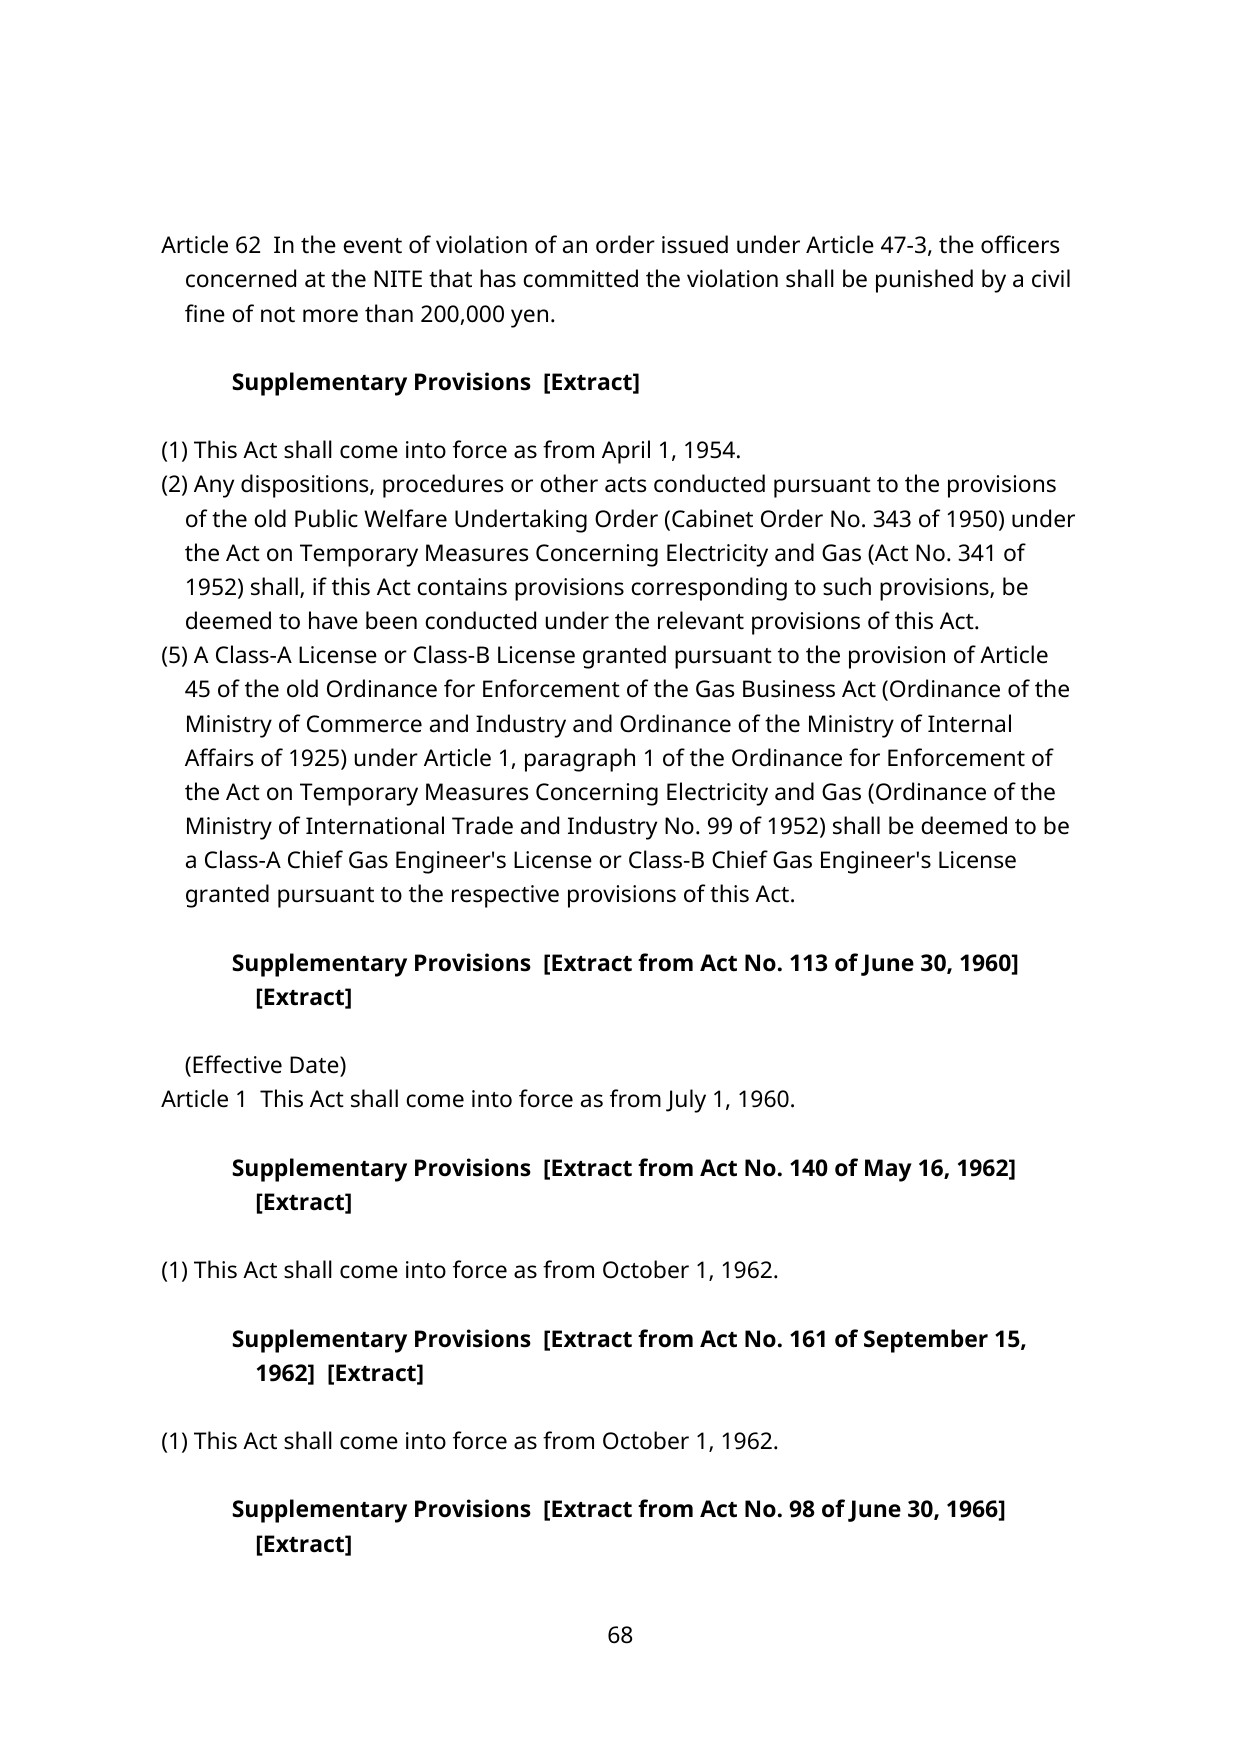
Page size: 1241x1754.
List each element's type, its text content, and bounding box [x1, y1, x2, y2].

text (Effective Date) [184, 1048, 1079, 1082]
text (1) This Act shall come into force as from October 1, 1962. [161, 1424, 1079, 1458]
text Supplementary Provisions [Extract from Act No. 140 of May 16, 1962] [Extract] [230, 1150, 1079, 1219]
text (5) A Class-A License or Class-B License granted pursuant to the provision of Article 45 of the old Ordinance for Enforcement of the Gas Business Act (Ordinance of the Ministry of Commerce and Industry and Ordinance of the Ministry of Internal Affairs of 1925) under Article 1, paragraph 1 of the Ordinance for Enforcement of the Act on Temporary Measures Concerning Electricity and Gas (Ordinance of the Ministry of International Trade and Industry No. 99 of 1952) shall be deemed to be a Class-A Chief Gas Engineer's License or Class-B Chief Gas Engineer's License granted pursuant to the respective provisions of this Act. [161, 638, 1079, 911]
text (1) This Act shall come into force as from April 1, 1954. [161, 433, 1079, 467]
text (1) This Act shall come into force as from October 1, 1962. [161, 1253, 1079, 1287]
text Supplementary Provisions [Extract from Act No. 98 of June 30, 1966] [Extract] [230, 1492, 1079, 1560]
text Article 1 This Act shall come into force as from July 1, 1960. [161, 1082, 1079, 1116]
text Supplementary Provisions [Extract] [230, 364, 1079, 399]
text Article 62 In the event of violation of an order issued under Article 47-3, the officers concerned at the NITE that has committed the violation shall be punished by a civil fine of not more than 200,000 yen. [161, 228, 1079, 330]
text Supplementary Provisions [Extract from Act No. 161 of September 15, 1962] [Extract] [230, 1321, 1079, 1389]
text Supplementary Provisions [Extract from Act No. 113 of June 30, 1960] [Extract] [230, 945, 1079, 1014]
text (2) Any dispositions, procedures or other acts conducted pursuant to the provisions of the old Public Welfare Undertaking Order (Cabinet Order No. 343 of 1950) under the Act on Temporary Measures Concerning Electricity and Gas (Act No. 341 of 1952) shall, if this Act contains provisions corresponding to such provisions, be deemed to have been conducted under the relevant provisions of this Act. [161, 467, 1079, 638]
